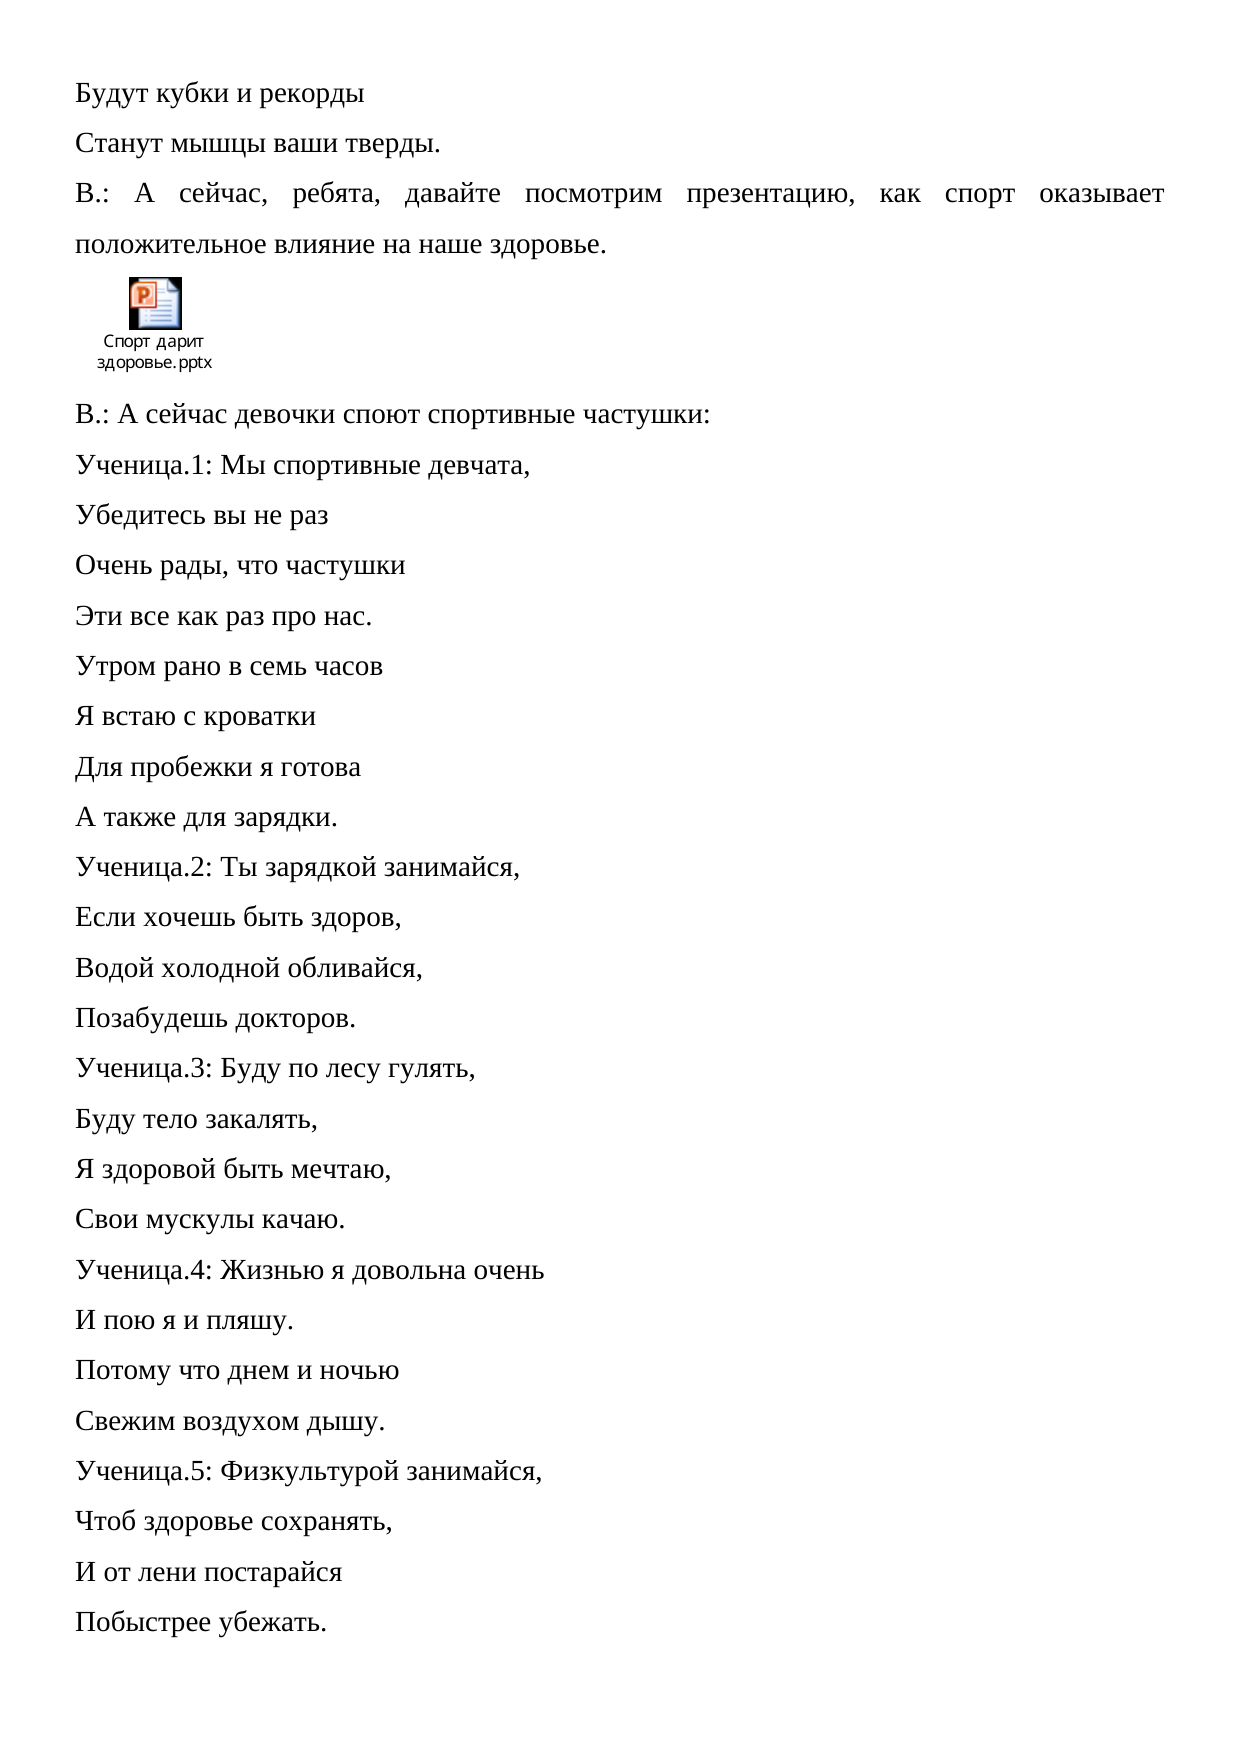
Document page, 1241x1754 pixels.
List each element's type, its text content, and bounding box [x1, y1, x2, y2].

text Я здоровой быть мечтаю, [75, 1151, 1165, 1185]
text Если хочешь быть здоров, [75, 899, 1165, 933]
text Ученица.1: Мы спортивные девчата, [75, 447, 1165, 480]
text Станут мышцы ваши тверды. [75, 125, 1165, 159]
text Ученица.5: Физкультурой занимайся, [75, 1453, 1165, 1487]
text Свежим воздухом дышу. [75, 1403, 1165, 1436]
text Будут кубки и рекорды [75, 75, 1165, 108]
text И пою я и пляшу. [75, 1302, 1165, 1336]
text В.: А сейчас девочки споют спортивные частушки: [75, 396, 1165, 430]
text В.: А сейчас, ребята, давайте посмотрим презентацию, как спорт оказывает положительное влияние на наше здоровье. [75, 176, 1165, 259]
text Ученица.3: Буду по лесу гулять, [75, 1051, 1165, 1084]
text Утром рано в семь часов [75, 648, 1165, 682]
text Очень рады, что частушки [75, 547, 1165, 581]
text Я встаю с кроватки [75, 698, 1165, 732]
text Потому что днем и ночью [75, 1352, 1165, 1386]
text Побыстрее убежать. [75, 1604, 1165, 1637]
text Позабудешь докторов. [75, 1000, 1165, 1034]
text Буду тело закалять, [75, 1101, 1165, 1134]
text Убедитесь вы не раз [75, 497, 1165, 531]
text Для пробежки я готова [75, 749, 1165, 782]
text А также для зарядки. [75, 799, 1165, 832]
text Ученица.4: Жизнью я довольна очень [75, 1252, 1165, 1285]
text Ученица.2: Ты зарядкой занимайся, [75, 849, 1165, 883]
text И от лени постарайся [75, 1554, 1165, 1587]
text Чтоб здоровье сохранять, [75, 1503, 1165, 1537]
text Эти все как раз про нас. [75, 598, 1165, 631]
text Свои мускулы качаю. [75, 1201, 1165, 1235]
text Водой холодной обливайся, [75, 950, 1165, 983]
